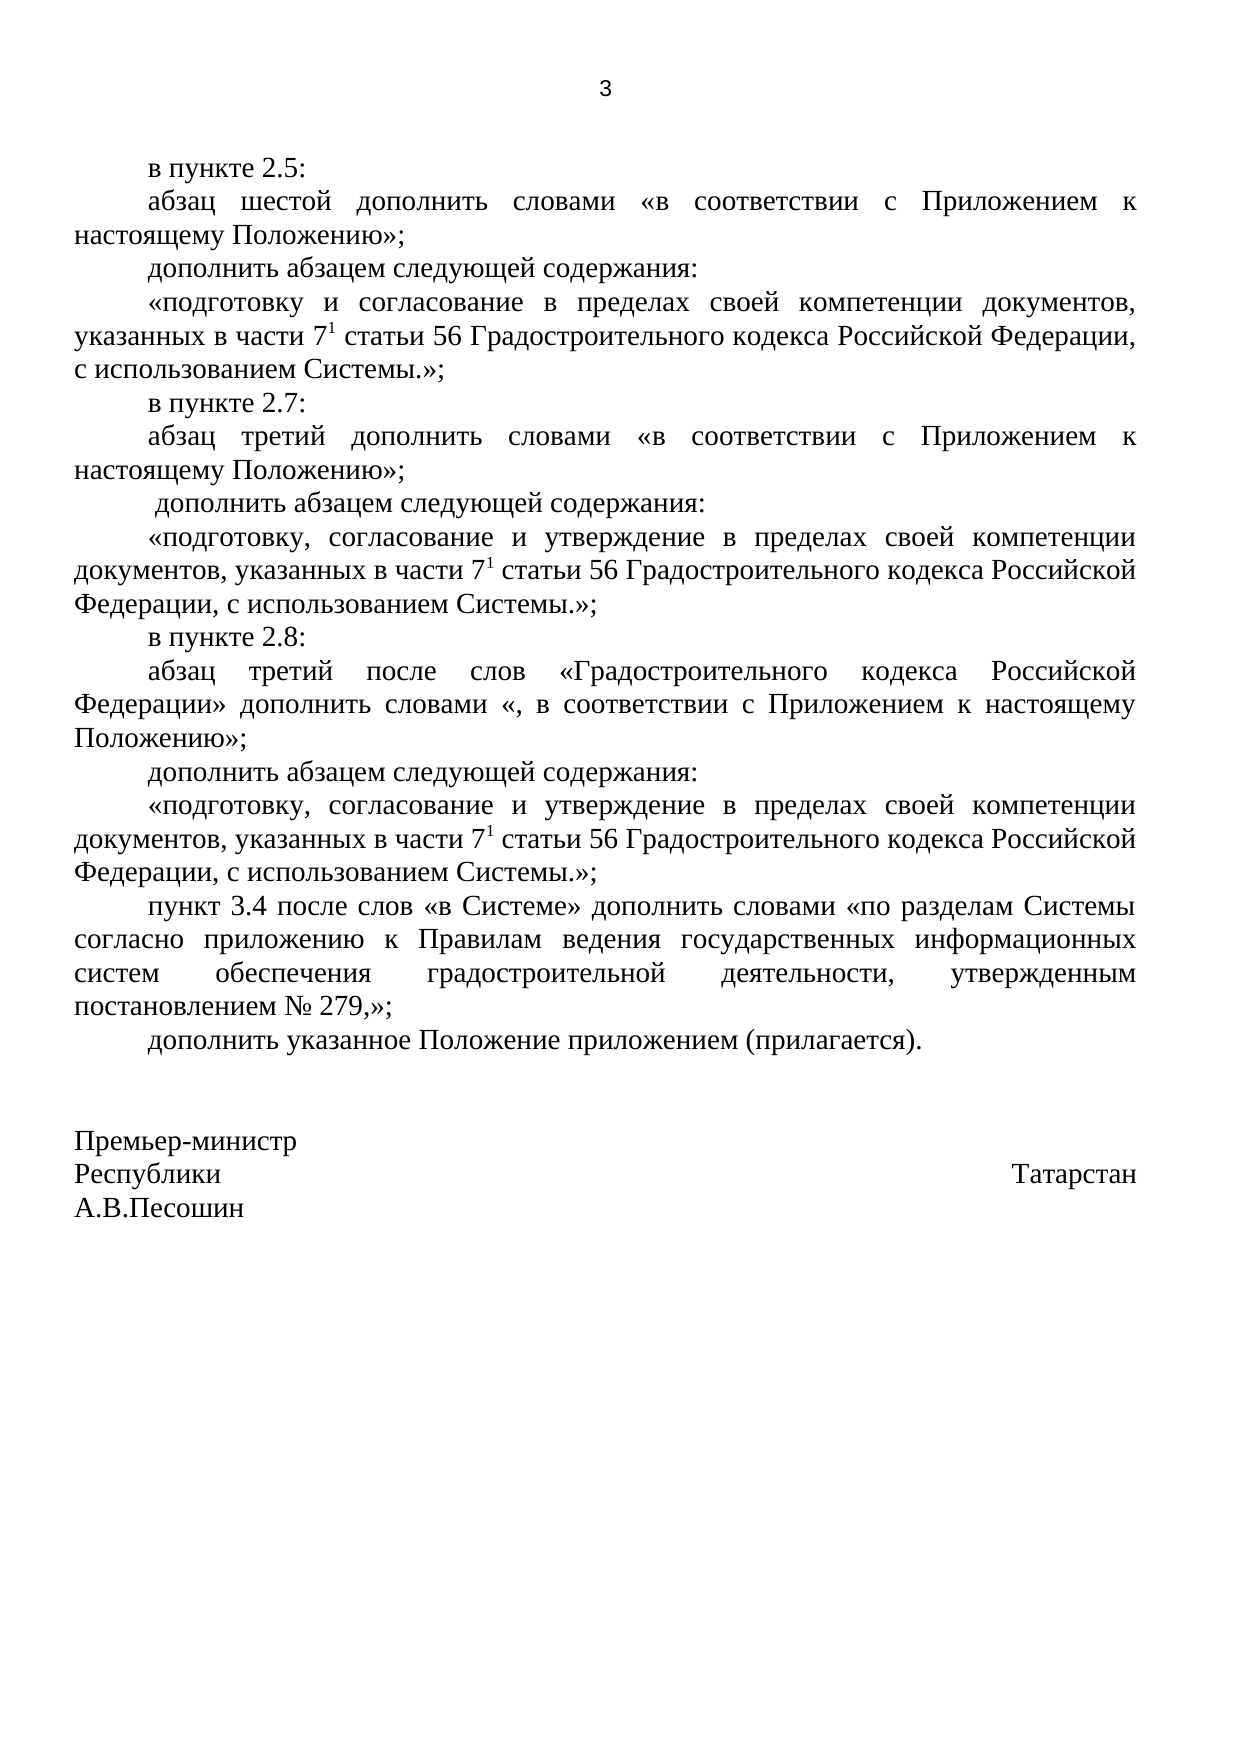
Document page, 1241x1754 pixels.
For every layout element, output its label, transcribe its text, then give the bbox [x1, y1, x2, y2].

text «подготовку и согласование в пределах своей компетенции документов, указанных в части 71 статьи 56 Градостроительного кодекса Российской Федерации, с использованием Системы.»; [74, 284, 1137, 385]
text Республики Татарстан А.В.Песошин [74, 1156, 1137, 1223]
text в пункте 2.5: [74, 150, 1137, 183]
text дополнить абзацем следующей содержания: [74, 754, 1137, 787]
text дополнить указанное Положение приложением (прилагается). [74, 1022, 1137, 1056]
text абзац третий дополнить словами «в соответствии с Приложением к настоящему Положению»; [74, 418, 1137, 485]
text абзац шестой дополнить словами «в соответствии с Приложением к настоящему Положению»; [74, 183, 1137, 251]
text Премьер-министр [74, 1123, 1137, 1156]
text дополнить абзацем следующей содержания: [74, 485, 1137, 519]
text абзац третий после слов «Градостроительного кодекса Российской Федерации» дополнить словами «, в соответствии с Приложением к настоящему Положению»; [74, 653, 1137, 754]
text дополнить абзацем следующей содержания: [74, 251, 1137, 284]
text пункт 3.4 после слов «в Системе» дополнить словами «по разделам Системы согласно приложению к Правилам ведения государственных информационных систем обеспечения градостроительной деятельности, утвержденным постановлением № 279,»; [74, 888, 1137, 1022]
text в пункте 2.8: [74, 619, 1137, 653]
text в пункте 2.7: [74, 385, 1137, 418]
